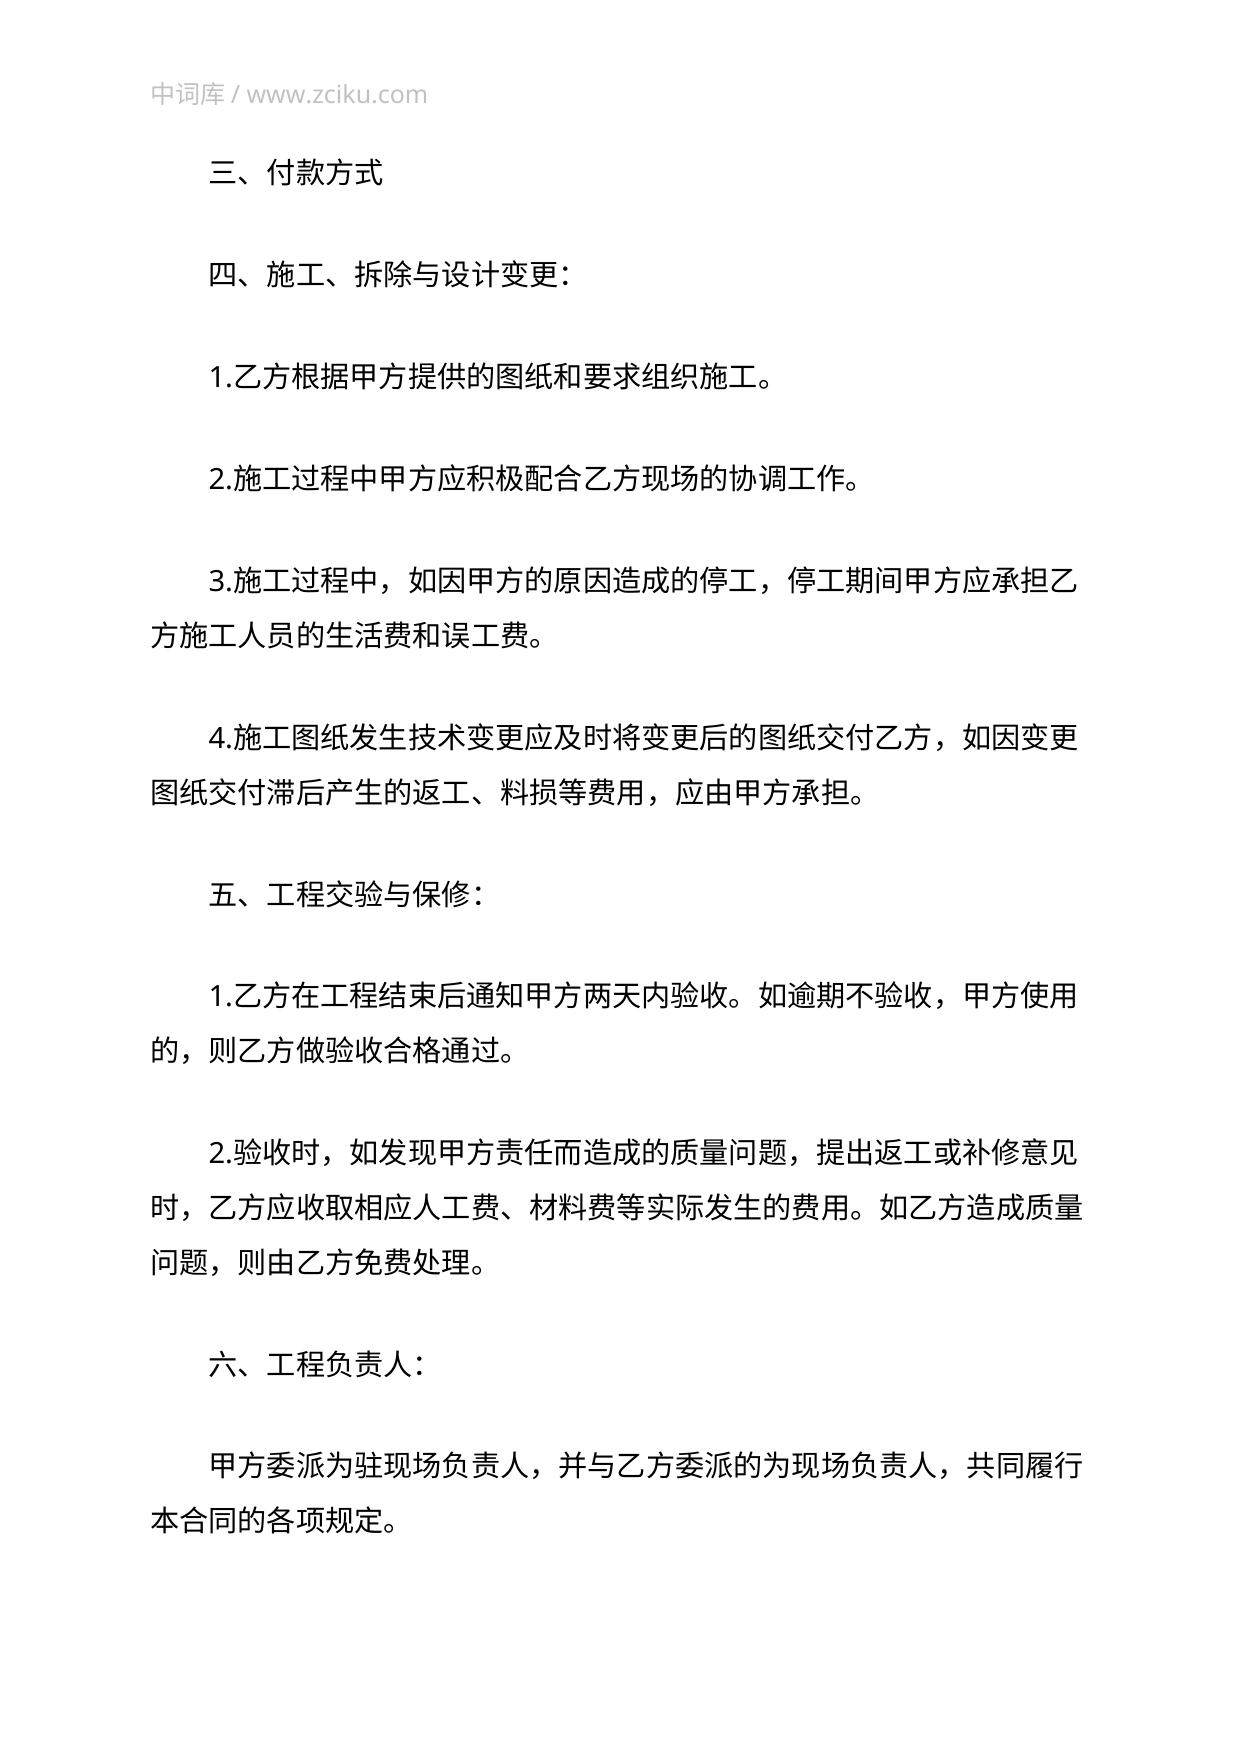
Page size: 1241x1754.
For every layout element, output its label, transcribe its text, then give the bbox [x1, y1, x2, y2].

text 三、付款方式 [150, 150, 1090, 192]
text 3.施工过程中，如因甲方的原因造成的停工，停工期间甲方应承担乙方施工人员的生活费和误工费。 [150, 557, 1090, 655]
text 2.验收时，如发现甲方责任而造成的质量问题，提出返工或补修意见时，乙方应收取相应人工费、材料费等实际发生的费用。如乙方造成质量问题，则由乙方免费处理。 [150, 1129, 1090, 1282]
text 四、施工、拆除与设计变更： [150, 252, 1090, 294]
text 1.乙方在工程结束后通知甲方两天内验收。如逾期不验收，甲方使用的，则乙方做验收合格通过。 [150, 973, 1090, 1070]
text 4.施工图纸发生技术变更应及时将变更后的图纸交付乙方，如因变更图纸交付滞后产生的返工、料损等费用，应由甲方承担。 [150, 714, 1090, 812]
text 2.施工过程中甲方应积极配合乙方现场的协调工作。 [150, 456, 1090, 498]
text 1.乙方根据甲方提供的图纸和要求组织施工。 [150, 353, 1090, 396]
text 五、工程交验与保修： [150, 871, 1090, 913]
text 六、工程负责人： [150, 1341, 1090, 1383]
text 甲方委派为驻现场负责人，并与乙方委派的为现场负责人，共同履行本合同的各项规定。 [150, 1443, 1090, 1540]
